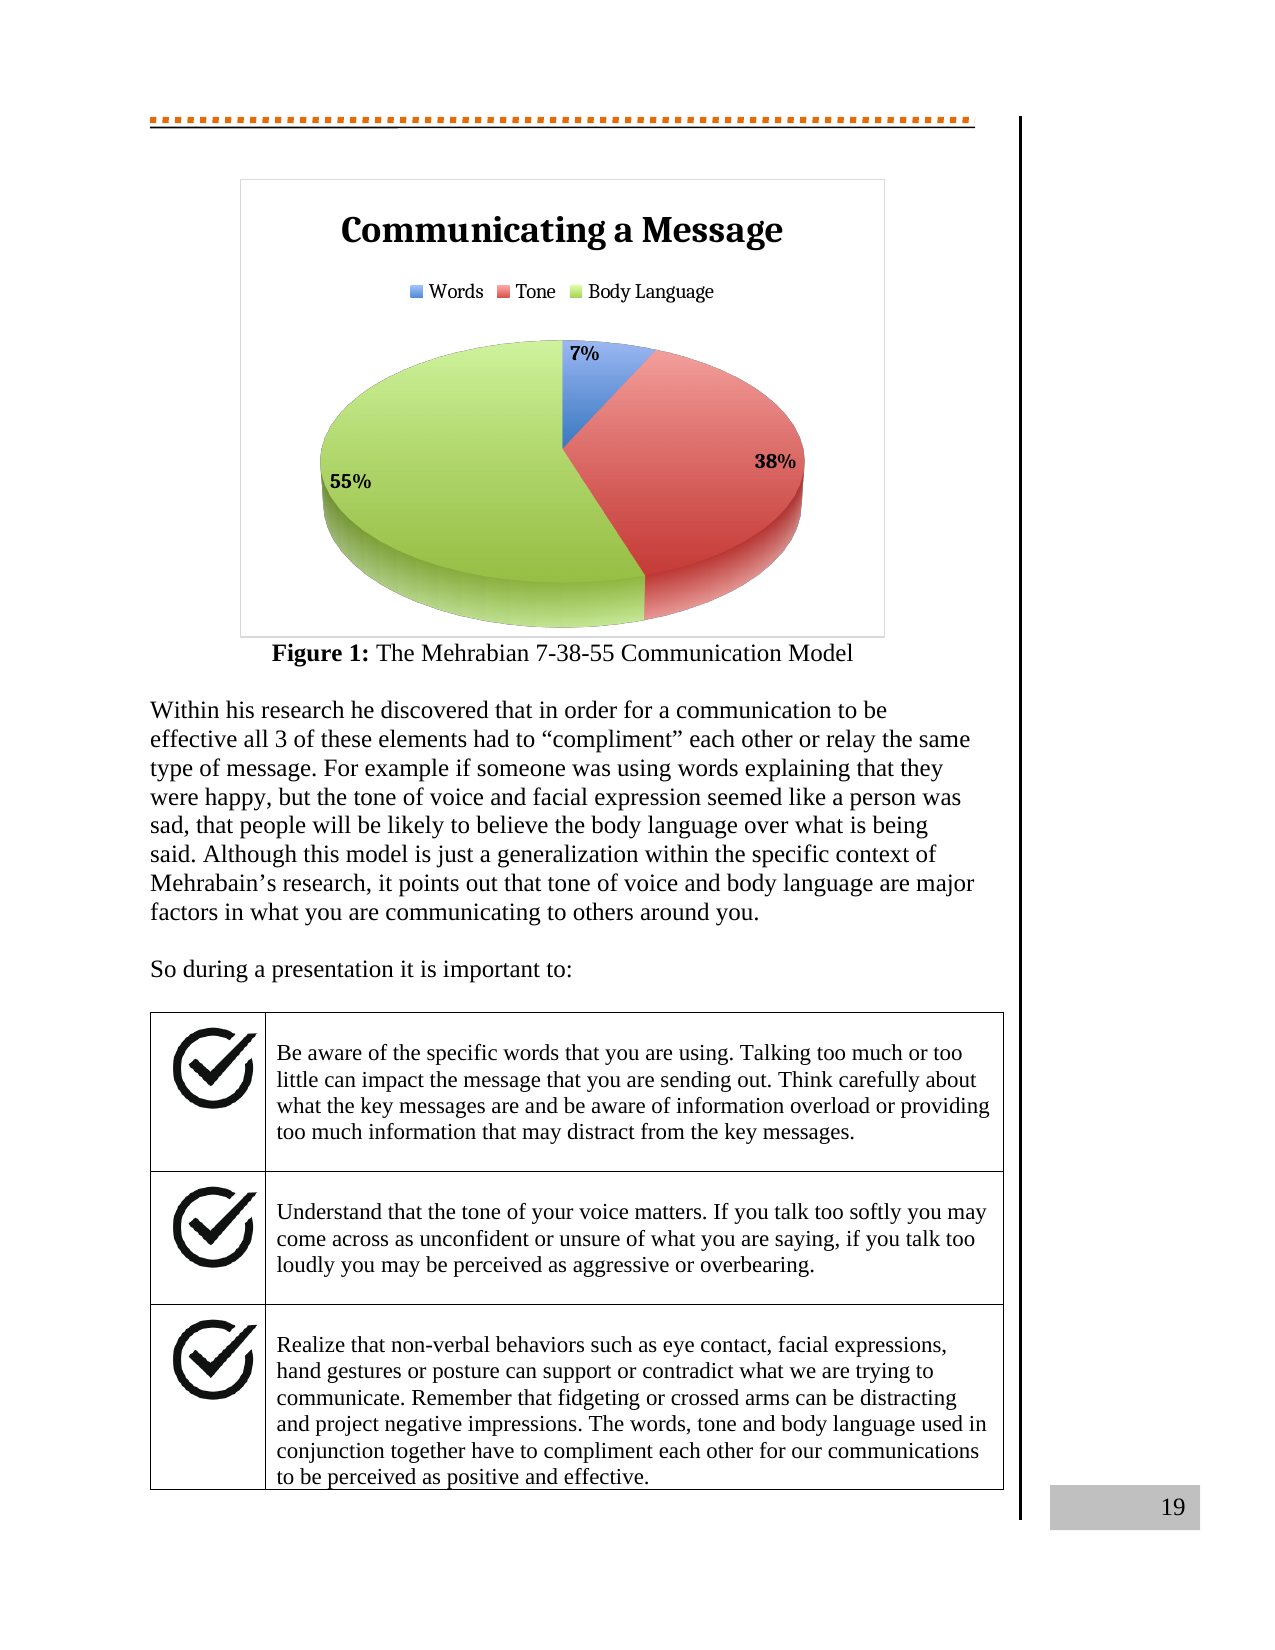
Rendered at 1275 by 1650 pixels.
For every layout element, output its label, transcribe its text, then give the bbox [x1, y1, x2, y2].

picture [161, 1305, 264, 1407]
table_cell [151, 1305, 265, 1489]
table_header [151, 1013, 265, 1171]
text Figure 1: The Mehrabian 7-38-55 Communication Model [150, 150, 975, 666]
picture [161, 1012, 264, 1116]
table_cell Understand that the tone of your voice matters. If you talk too softly you may come across as unconfident or unsure of what you are saying, if you talk too loudly you may be perceived as aggressive or overbearing. [266, 1172, 1003, 1304]
table_header Be aware of the specific words that you are using. Talking too much or too little can impact the message that you are sending out. Think carefully about what the key messages are and be aware of information overload or providing too much information that may distract from the key messages. [266, 1013, 1003, 1171]
text So during a presentation it is important to: [150, 954, 975, 983]
text Within his research he discovered that in order for a communication to be effective all 3 of these elements had to “compliment” each other or relay the same type of message. For example if someone was using words explaining that they were happy, but the tone of voice and facial expression seemed like a person was sad, that people will be likely to believe the body language over what is being said. Although this model is just a generalization within the specific context of Mehrabain’s research, it points out that tone of voice and body language are major factors in what you are communicating to others around you. [150, 696, 975, 926]
table_cell [151, 1172, 265, 1304]
picture [161, 1172, 264, 1275]
table_cell Realize that non-verbal behaviors such as eye contact, facial expressions, hand gestures or posture can support or contradict what we are trying to communicate. Remember that fidgeting or crossed arms can be distracting and project negative impressions. The words, tone and body language used in conjunction together have to compliment each other for our communications to be perceived as positive and effective. [266, 1305, 1003, 1489]
